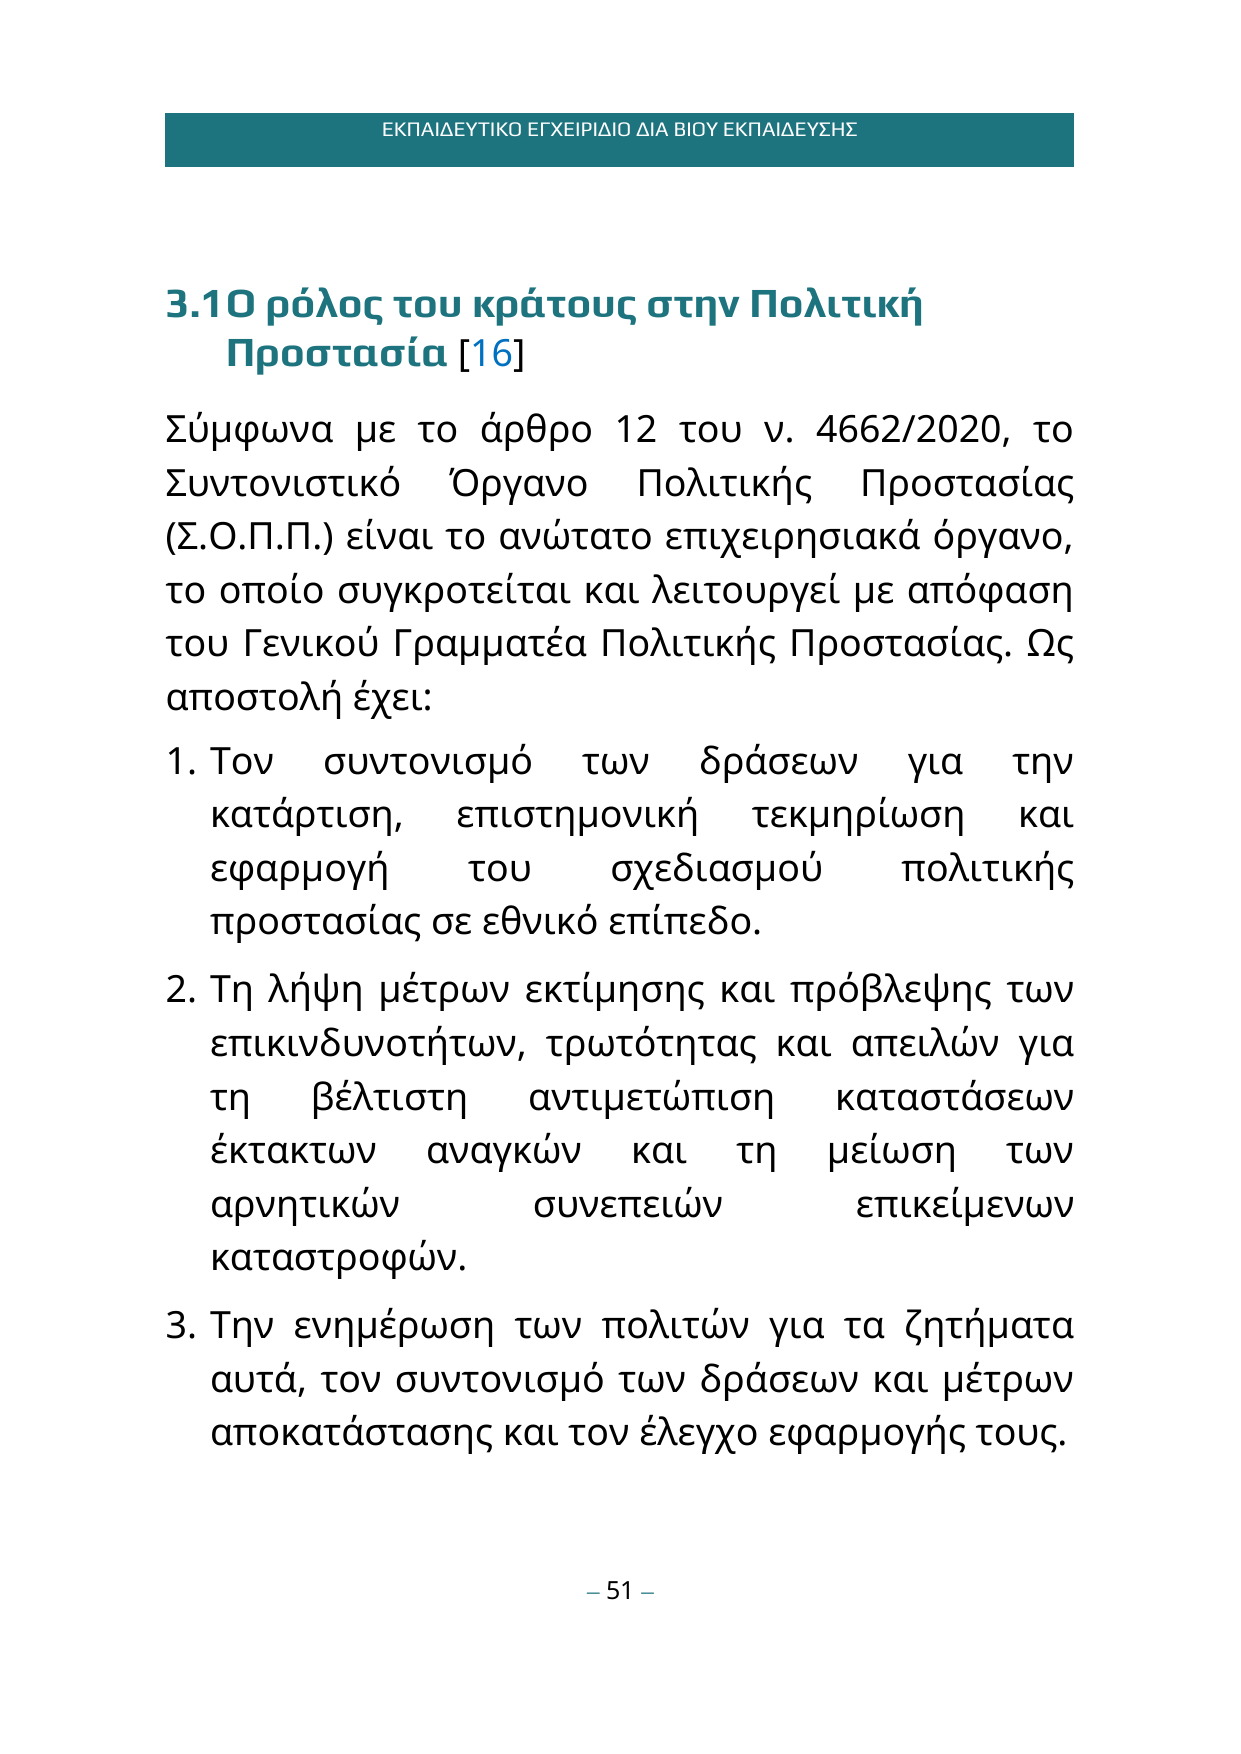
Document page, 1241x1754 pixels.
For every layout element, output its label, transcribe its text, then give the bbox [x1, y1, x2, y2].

list Τον συντονισμό των δράσεων για την κατάρτιση, επιστημονική τεκμηρίωση και εφαρμογή του σχεδιασμού πολιτικής προστασίας σε εθνικό επίπεδο. [165, 734, 1075, 946]
subtitle Ο ρόλος του κράτους στην Πολιτική Προστασία [‎16] [165, 278, 1075, 377]
list Τη λήψη μέτρων εκτίμησης και πρόβλεψης των επικινδυνοτήτων, τρωτότητας και απειλών για τη βέλτιστη αντιμετώπιση καταστάσεων έκτακτων αναγκών και τη μείωση των αρνητικών συνεπειών επικείμενων καταστροφών. [165, 963, 1075, 1281]
list Την ενημέρωση των πολιτών για τα ζητήματα αυτά, τον συντονισμό των δράσεων και μέτρων αποκατάστασης και τον έλεγχο εφαρμογής τους. [165, 1298, 1075, 1457]
text Σύμφωνα με το άρθρο 12 του ν. 4662/2020, το Συντονιστικό Όργανο Πολιτικής Προστασίας (Σ.Ο.Π.Π.) είναι το ανώτατο επιχειρησιακά όργανο, το οποίο συγκροτείται και λειτουργεί με απόφαση του Γενικού Γραμματέα Πολιτικής Προστασίας. Ως αποστολή έχει: [165, 402, 1075, 721]
